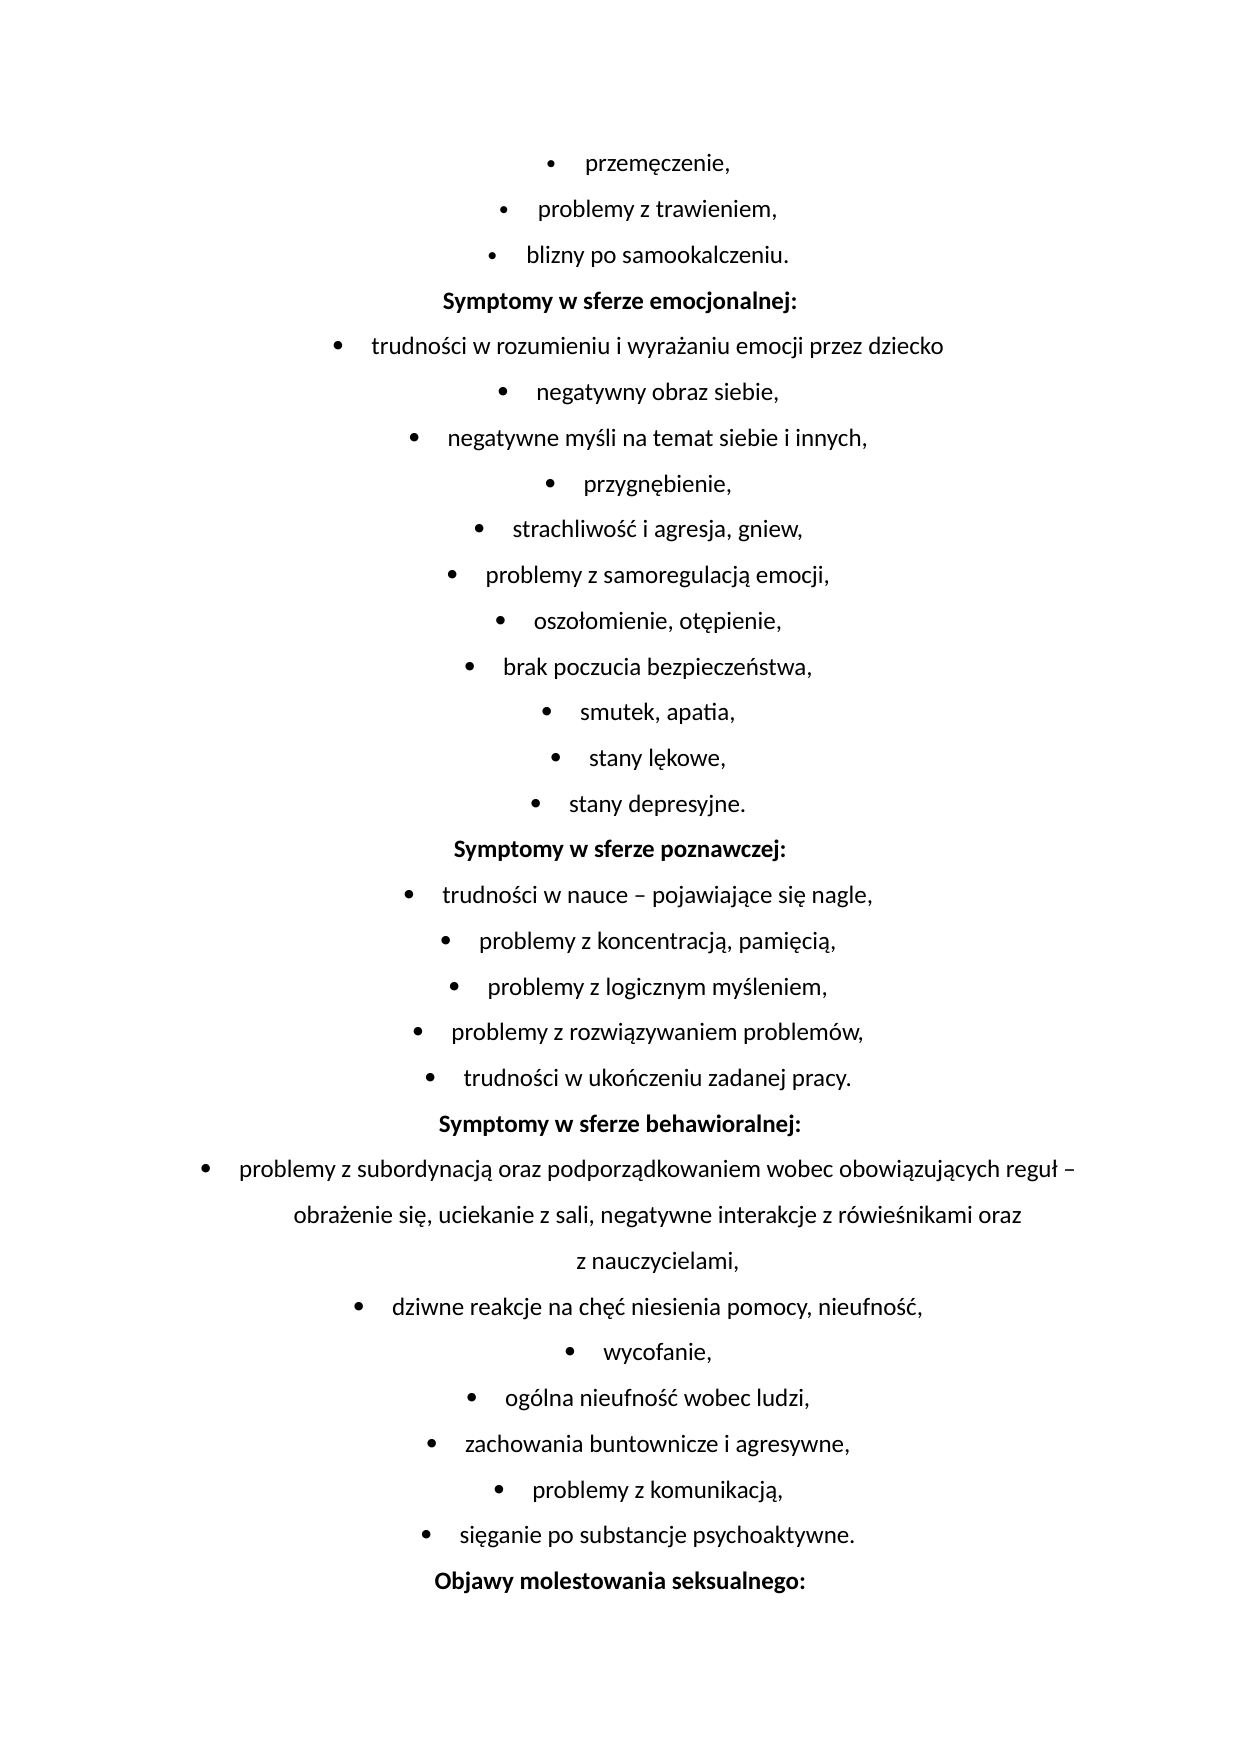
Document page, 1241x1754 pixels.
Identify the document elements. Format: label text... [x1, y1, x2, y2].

list blizny po samookalczeniu. [185, 239, 1093, 269]
list dziwne reakcje na chęć niesienia pomocy, nieufność, [185, 1291, 1093, 1321]
list przygnębienie, [185, 468, 1093, 498]
list stany depresyjne. [185, 788, 1093, 818]
list trudności w rozumieniu i wyrażaniu emocji przez dziecko [185, 331, 1093, 361]
text Objawy molestowania seksualnego: [148, 1565, 1093, 1596]
text Symptomy w sferze emocjonalnej: [148, 285, 1093, 315]
list zachowania buntownicze i agresywne, [185, 1428, 1093, 1458]
list brak poczucia bezpieczeństwa, [185, 651, 1093, 681]
list negatywne myśli na temat siebie i innych, [185, 422, 1093, 452]
list problemy z subordynacją oraz podporządkowaniem wobec obowiązujących reguł – obrażenie się, uciekanie z sali, negatywne interakcje z rówieśnikami oraz z nauczycielami, [185, 1154, 1093, 1276]
list wycofanie, [185, 1337, 1093, 1367]
list problemy z koncentracją, pamięcią, [185, 925, 1093, 956]
list problemy z samoregulacją emocji, [185, 559, 1093, 590]
list problemy z logicznym myśleniem, [185, 971, 1093, 1001]
text Symptomy w sferze poznawczej: [148, 833, 1093, 864]
list strachliwość i agresja, gniew, [185, 513, 1093, 544]
list ogólna nieufność wobec ludzi, [185, 1382, 1093, 1413]
list problemy z rozwiązywaniem problemów, [185, 1016, 1093, 1047]
list smutek, apatia, [185, 696, 1093, 727]
list stany lękowe, [185, 742, 1093, 773]
list problemy z trawieniem, [185, 193, 1093, 224]
list trudności w ukończeniu zadanej pracy. [185, 1062, 1093, 1093]
text Symptomy w sferze behawioralnej: [148, 1108, 1093, 1138]
list oszołomienie, otępienie, [185, 605, 1093, 635]
list problemy z komunikacją, [185, 1474, 1093, 1504]
list negatywny obraz siebie, [185, 376, 1093, 407]
list sięganie po substancje psychoaktywne. [185, 1519, 1093, 1550]
list przemęczenie, [185, 148, 1093, 178]
list trudności w nauce – pojawiające się nagle, [185, 879, 1093, 910]
